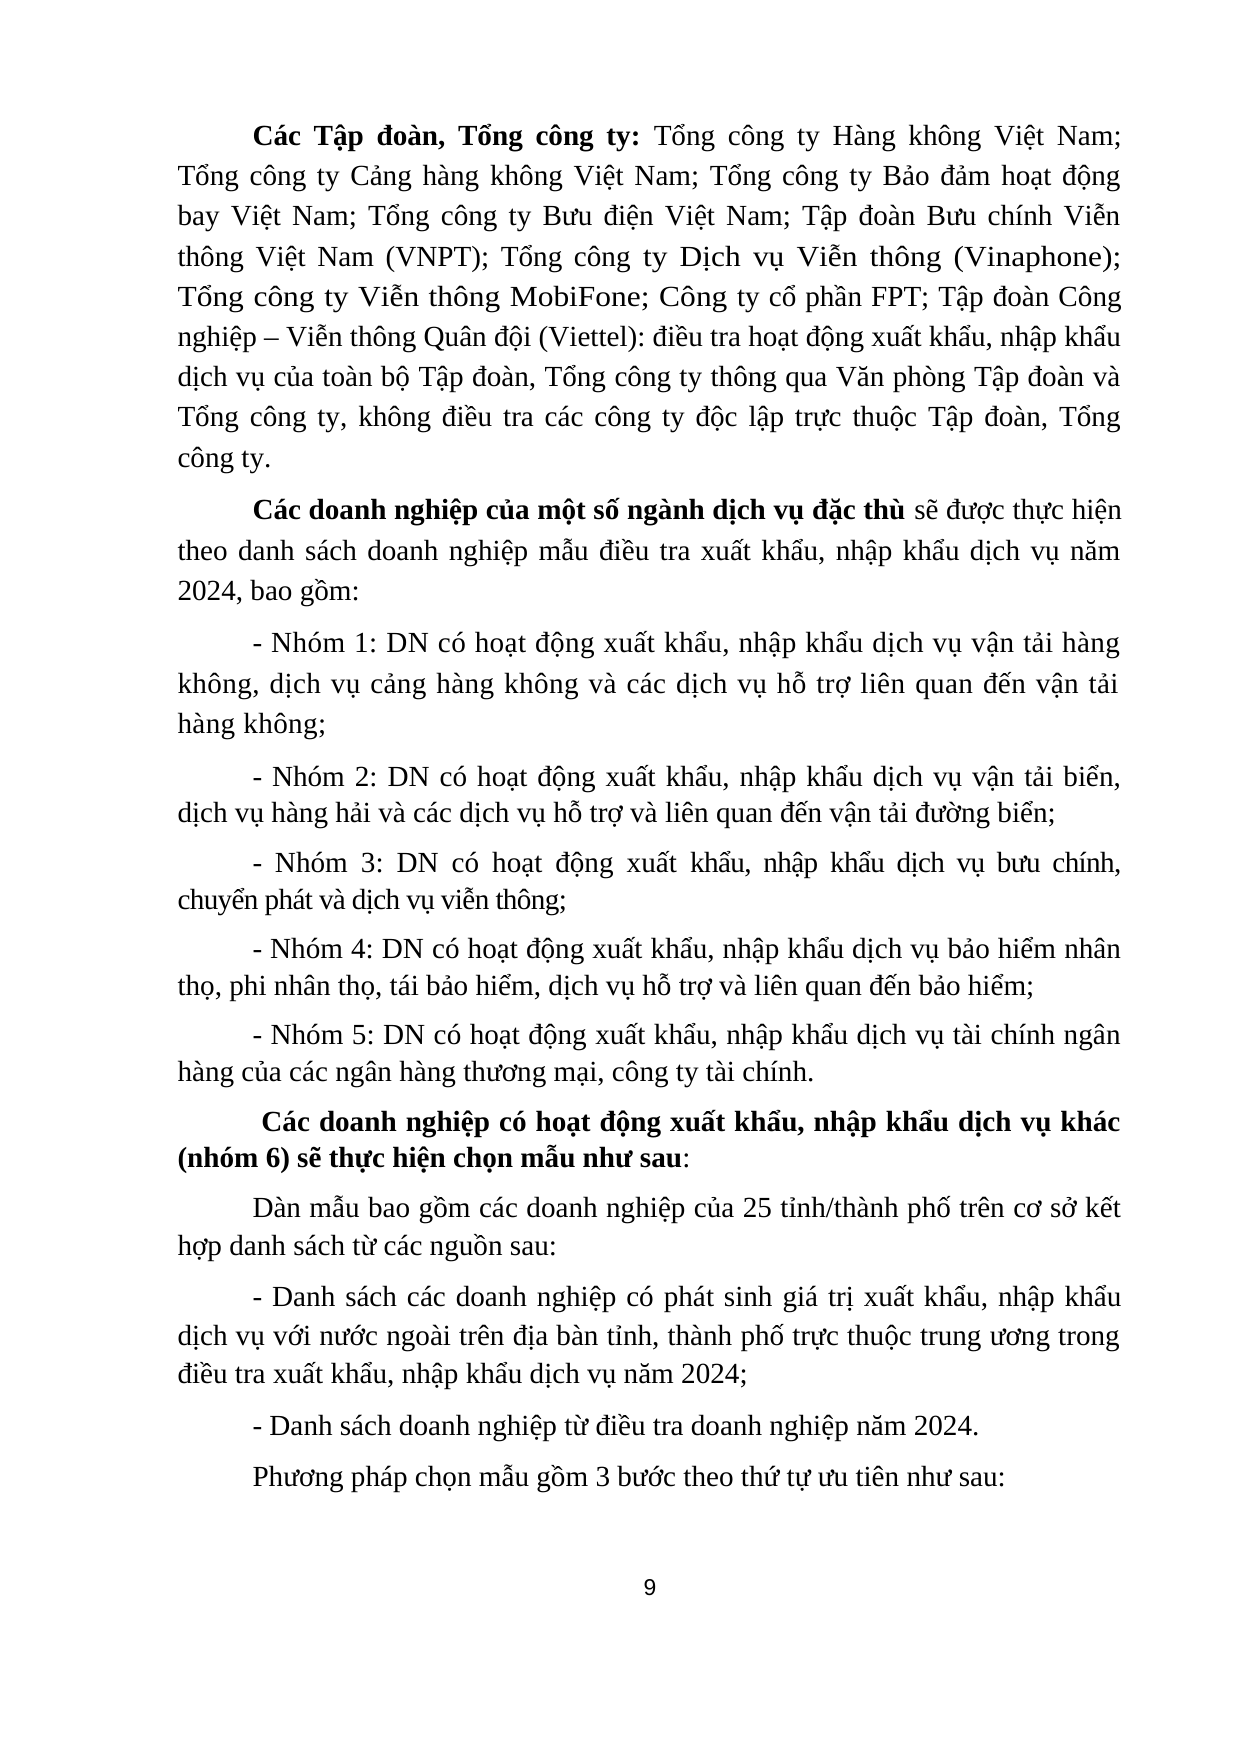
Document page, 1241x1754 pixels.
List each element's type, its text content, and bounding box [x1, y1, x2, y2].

text Các doanh nghiệp có hoạt động xuất khẩu, nhập khẩu dịch vụ khác (nhóm 6) sẽ thực hiện chọn mẫu như sau: [177, 1104, 1122, 1174]
text - Nhóm 5: DN có hoạt động xuất khẩu, nhập khẩu dịch vụ tài chính ngân hàng của các ngân hàng thương mại, công ty tài chính. [177, 1017, 1122, 1088]
text - Nhóm 2: DN có hoạt động xuất khẩu, nhập khẩu dịch vụ vận tải biển, dịch vụ hàng hải và các dịch vụ hỗ trợ và liên quan đến vận tải đường biển; [177, 759, 1122, 829]
text Dàn mẫu bao gồm các doanh nghiệp của 25 tỉnh/thành phố trên cơ sở kết hợp danh sách từ các nguồn sau: [177, 1190, 1122, 1262]
text - Danh sách doanh nghiệp từ điều tra doanh nghiệp năm 2024. [177, 1408, 1122, 1441]
text - Nhóm 1: DN có hoạt động xuất khẩu, nhập khẩu dịch vụ vận tải hàng không, dịch vụ cảng hàng không và các dịch vụ hỗ trợ liên quan đến vận tải hàng không; [177, 626, 1122, 739]
text - Nhóm 4: DN có hoạt động xuất khẩu, nhập khẩu dịch vụ bảo hiểm nhân thọ, phi nhân thọ, tái bảo hiểm, dịch vụ hỗ trợ và liên quan đến bảo hiểm; [177, 931, 1122, 1002]
text - Danh sách các doanh nghiệp có phát sinh giá trị xuất khẩu, nhập khẩu dịch vụ với nước ngoài trên địa bàn tỉnh, thành phố trực thuộc trung ương trong điều tra xuất khẩu, nhập khẩu dịch vụ năm 2024; [177, 1279, 1122, 1390]
text - Nhóm 3: DN có hoạt động xuất khẩu, nhập khẩu dịch vụ bưu chính, chuyển phát và dịch vụ viễn thông; [177, 845, 1122, 915]
text Các doanh nghiệp của một số ngành dịch vụ đặc thù sẽ được thực hiện theo danh sách doanh nghiệp mẫu điều tra xuất khẩu, nhập khẩu dịch vụ năm 2024, bao gồm: [177, 492, 1122, 606]
text Các Tập đoàn, Tổng công ty: Tổng công ty Hàng không Việt Nam; Tổng công ty Cảng hàng không Việt Nam; Tổng công ty Bảo đảm hoạt động bay Việt Nam; Tổng công ty Bưu điện Việt Nam; Tập đoàn Bưu chính Viễn thông Việt Nam (VNPT); Tổng công ty Dịch vụ Viễn thông (Vinaphone); Tổng công ty Viễn thông MobiFone; Công ty cổ phần FPT; Tập đoàn Công nghiệp – Viễn thông Quân đội (Viettel): điều tra hoạt động xuất khẩu, nhập khẩu dịch vụ của toàn bộ Tập đoàn, Tổng công ty thông qua Văn phòng Tập đoàn và Tổng công ty, không điều tra các công ty độc lập trực thuộc Tập đoàn, Tổng công ty. [177, 118, 1122, 473]
text Phương pháp chọn mẫu gồm 3 bước theo thứ tự ưu tiên như sau: [177, 1459, 1122, 1492]
